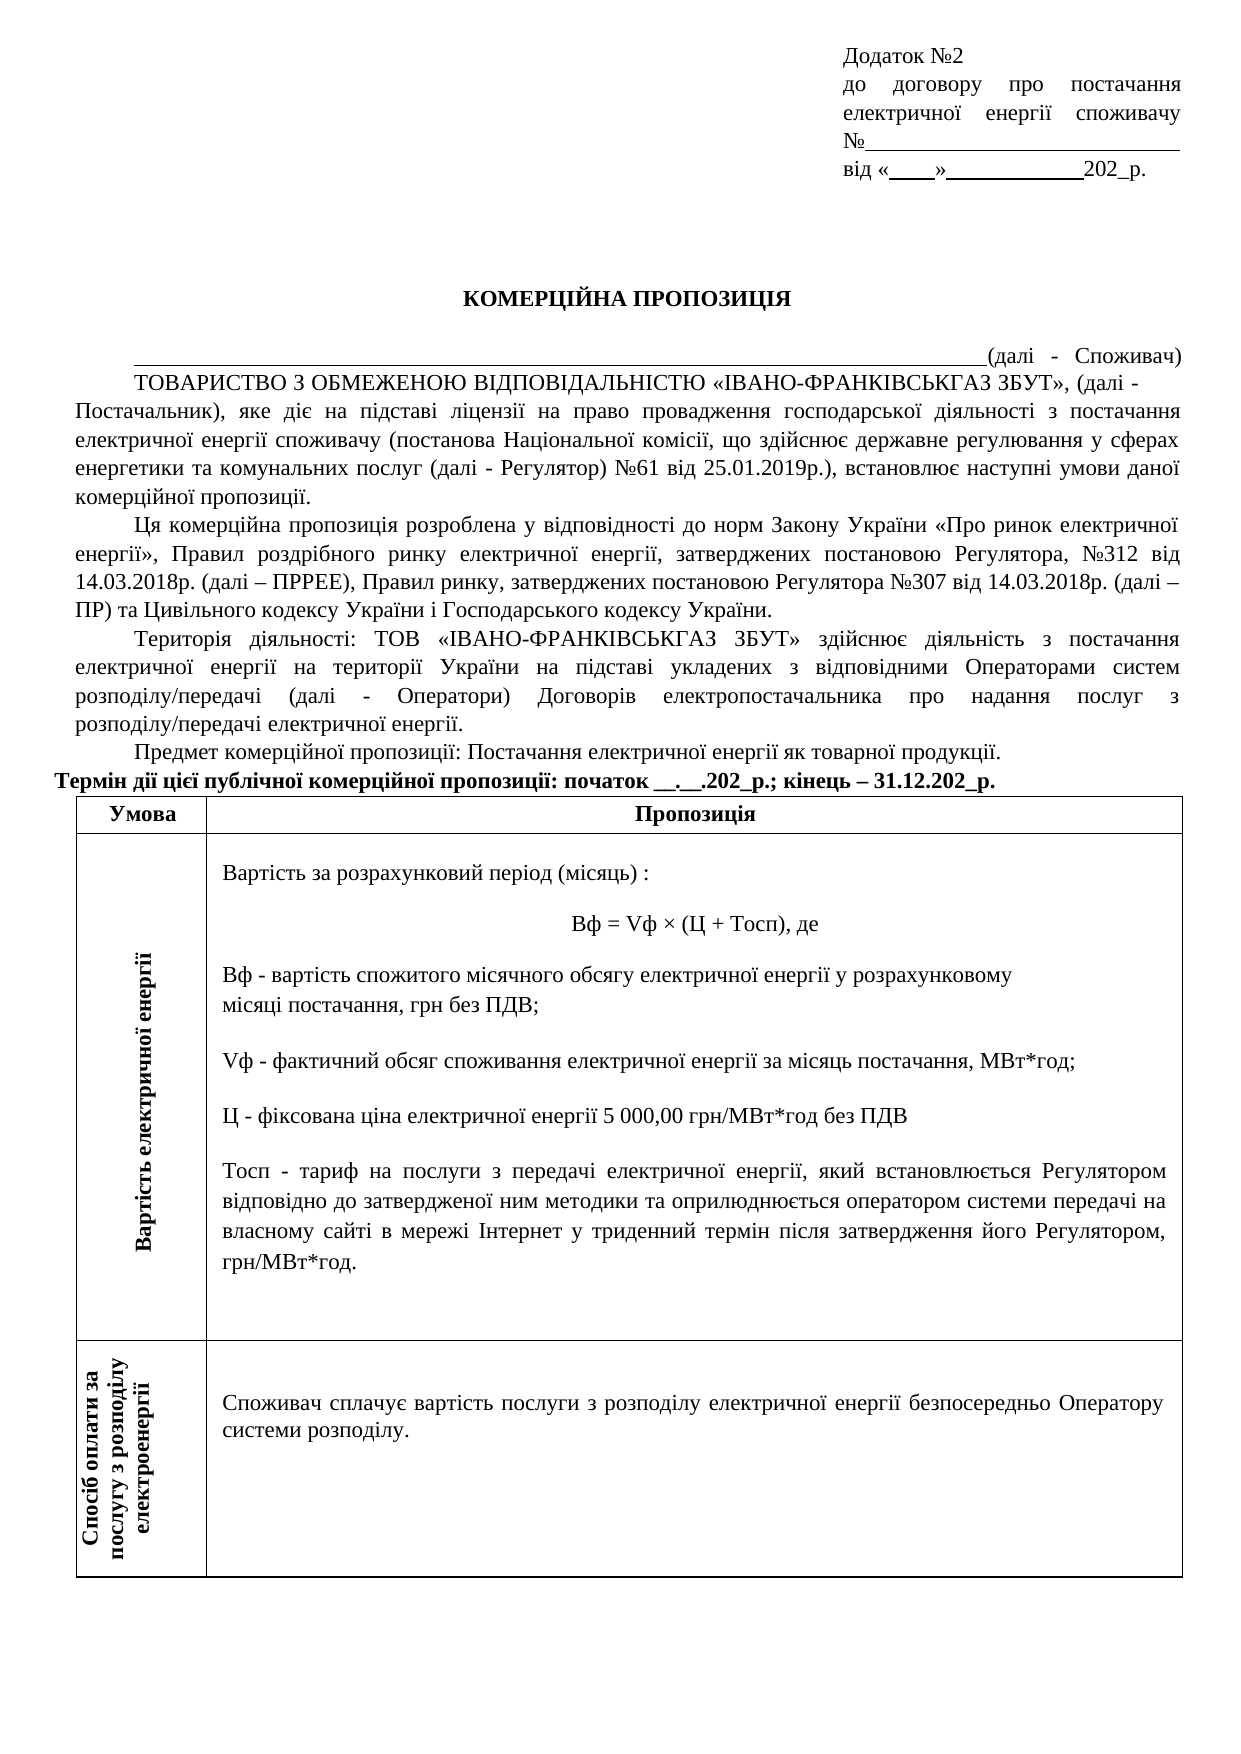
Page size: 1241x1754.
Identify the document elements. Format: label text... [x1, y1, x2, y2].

text Предмет комерційної пропозиції: Постачання електричної енергії як товарної продукції. [134, 739, 1240, 765]
text Ця комерційна пропозиція розроблена у відповідності до норм Закону України «Про ринок електричної енергії», Правил роздрібного ринку електричної енергії, затверджених постановою Регулятора, №312 від 14.03.2018р. (далі – ПРРЕЕ), Правил ринку, затверджених постановою Регулятора №307 від 14.03.2018р. (далі – ПР) та Цивільного кодексу України і Господарського кодексу України. [75, 511, 1180, 623]
text Постачальник), яке діє на підставі ліцензії на право провадження господарської діяльності з постачання електричної енергії споживачу (постанова Національної комісії, що здійснює державне регулювання у сферах енергетики та комунальних послуг (далі - Регулятор) №61 від 25.01.2019р.), встановлює наступні умови даної комерційної пропозиції. [75, 397, 1181, 509]
text Територія діяльності: ТОВ «ІВАНО-ФРАНКІВСЬКГАЗ ЗБУТ» здійснює діяльність з постачання електричної енергії на території України на підставі укладених з відповідними Операторами систем розподілу/передачі (далі - Оператори) Договорів електропостачальника про надання послуг з розподілу/передачі електричної енергії. [75, 625, 1180, 737]
subtitle КОМЕРЦІЙНА ПРОПОЗИЦІЯ [316, 285, 938, 312]
text Додаток №2 [843, 42, 1240, 68]
text (далі - Споживач) ТОВАРИСТВО З ОБМЕЖЕНОЮ ВІДПОВІДАЛЬНІСТЮ «ІВАНО-ФРАНКІВСЬКГАЗ ЗБУТ», (далі - [134, 342, 1182, 396]
text № від « » 202_р. [843, 127, 1180, 182]
subtitle Термін дії цієї публічної комерційної пропозиції: початок __.__.202_р.; кінець – 31.12.202_р. [54, 767, 1240, 794]
text до договору про постачання електричної енергії споживачу [843, 70, 1182, 125]
